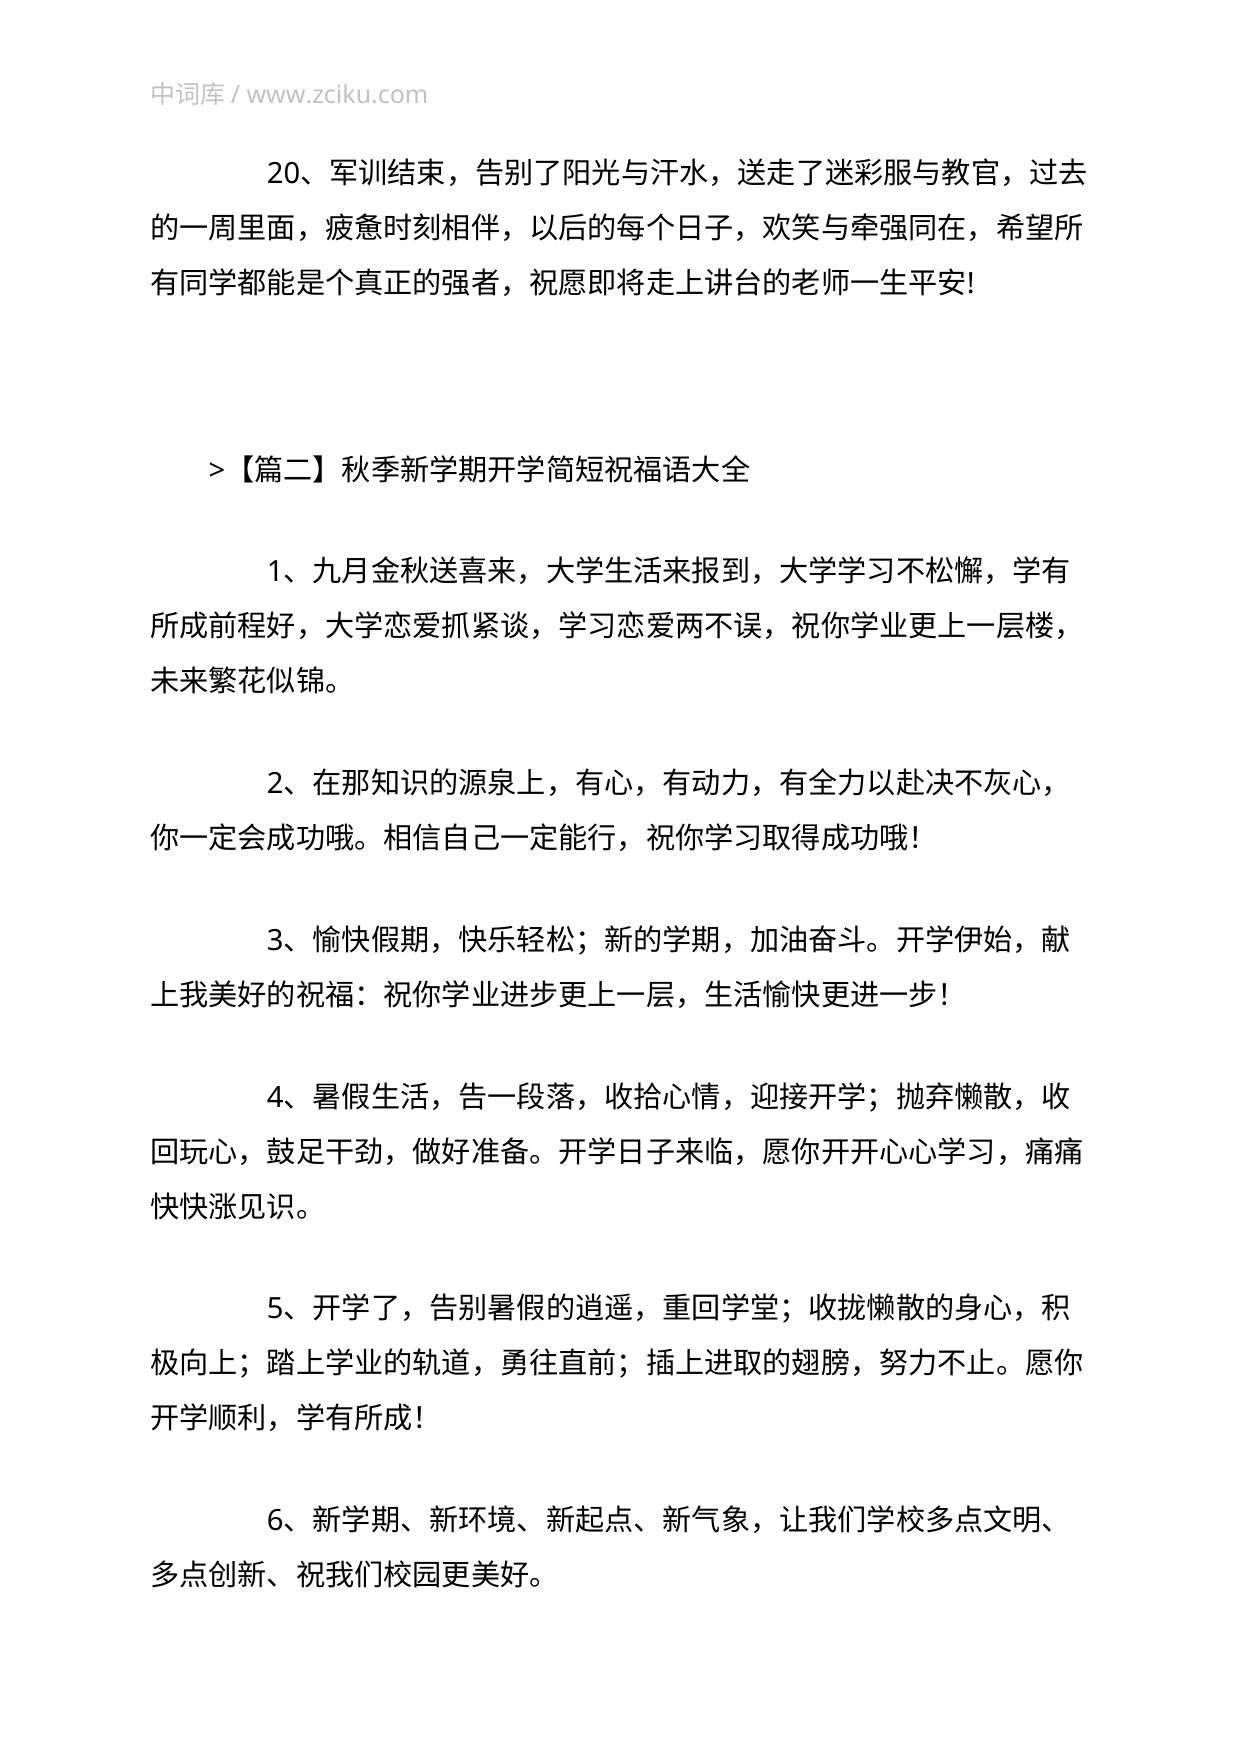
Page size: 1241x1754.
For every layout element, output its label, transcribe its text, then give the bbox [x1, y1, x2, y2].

text 5、开学了，告别暑假的逍遥，重回学堂；收拢懒散的身心，积极向上；踏上学业的轨道，勇往直前；插上进取的翅膀，努力不止。愿你开学顺利，学有所成！ [150, 1285, 1090, 1437]
text 6、新学期、新环境、新起点、新气象，让我们学校多点文明、多点创新、祝我们校园更美好。 [150, 1497, 1090, 1594]
text >【篇二】秋季新学期开学简短祝福语大全 [150, 446, 1090, 488]
text 2、在那知识的源泉上，有心，有动力，有全力以赴决不灰心，你一定会成功哦。相信自己一定能行，祝你学习取得成功哦！ [150, 760, 1090, 857]
text 3、愉快假期，快乐轻松；新的学期，加油奋斗。开学伊始，献上我美好的祝福：祝你学业进步更上一层，生活愉快更进一步！ [150, 916, 1090, 1014]
text 4、暑假生活，告一段落，收拾心情，迎接开学；抛弃懒散，收回玩心，鼓足干劲，做好准备。开学日子来临，愿你开开心心学习，痛痛快快涨见识。 [150, 1073, 1090, 1225]
text 1、九月金秋送喜来，大学生活来报到，大学学习不松懈，学有所成前程好，大学恋爱抓紧谈，学习恋爱两不误，祝你学业更上一层楼，未来繁花似锦。 [150, 548, 1090, 700]
text 20、军训结束，告别了阳光与汗水，送走了迷彩服与教官，过去的一周里面，疲惫时刻相伴，以后的每个日子，欢笑与牵强同在，希望所有同学都能是个真正的强者，祝愿即将走上讲台的老师一生平安! [150, 150, 1090, 302]
